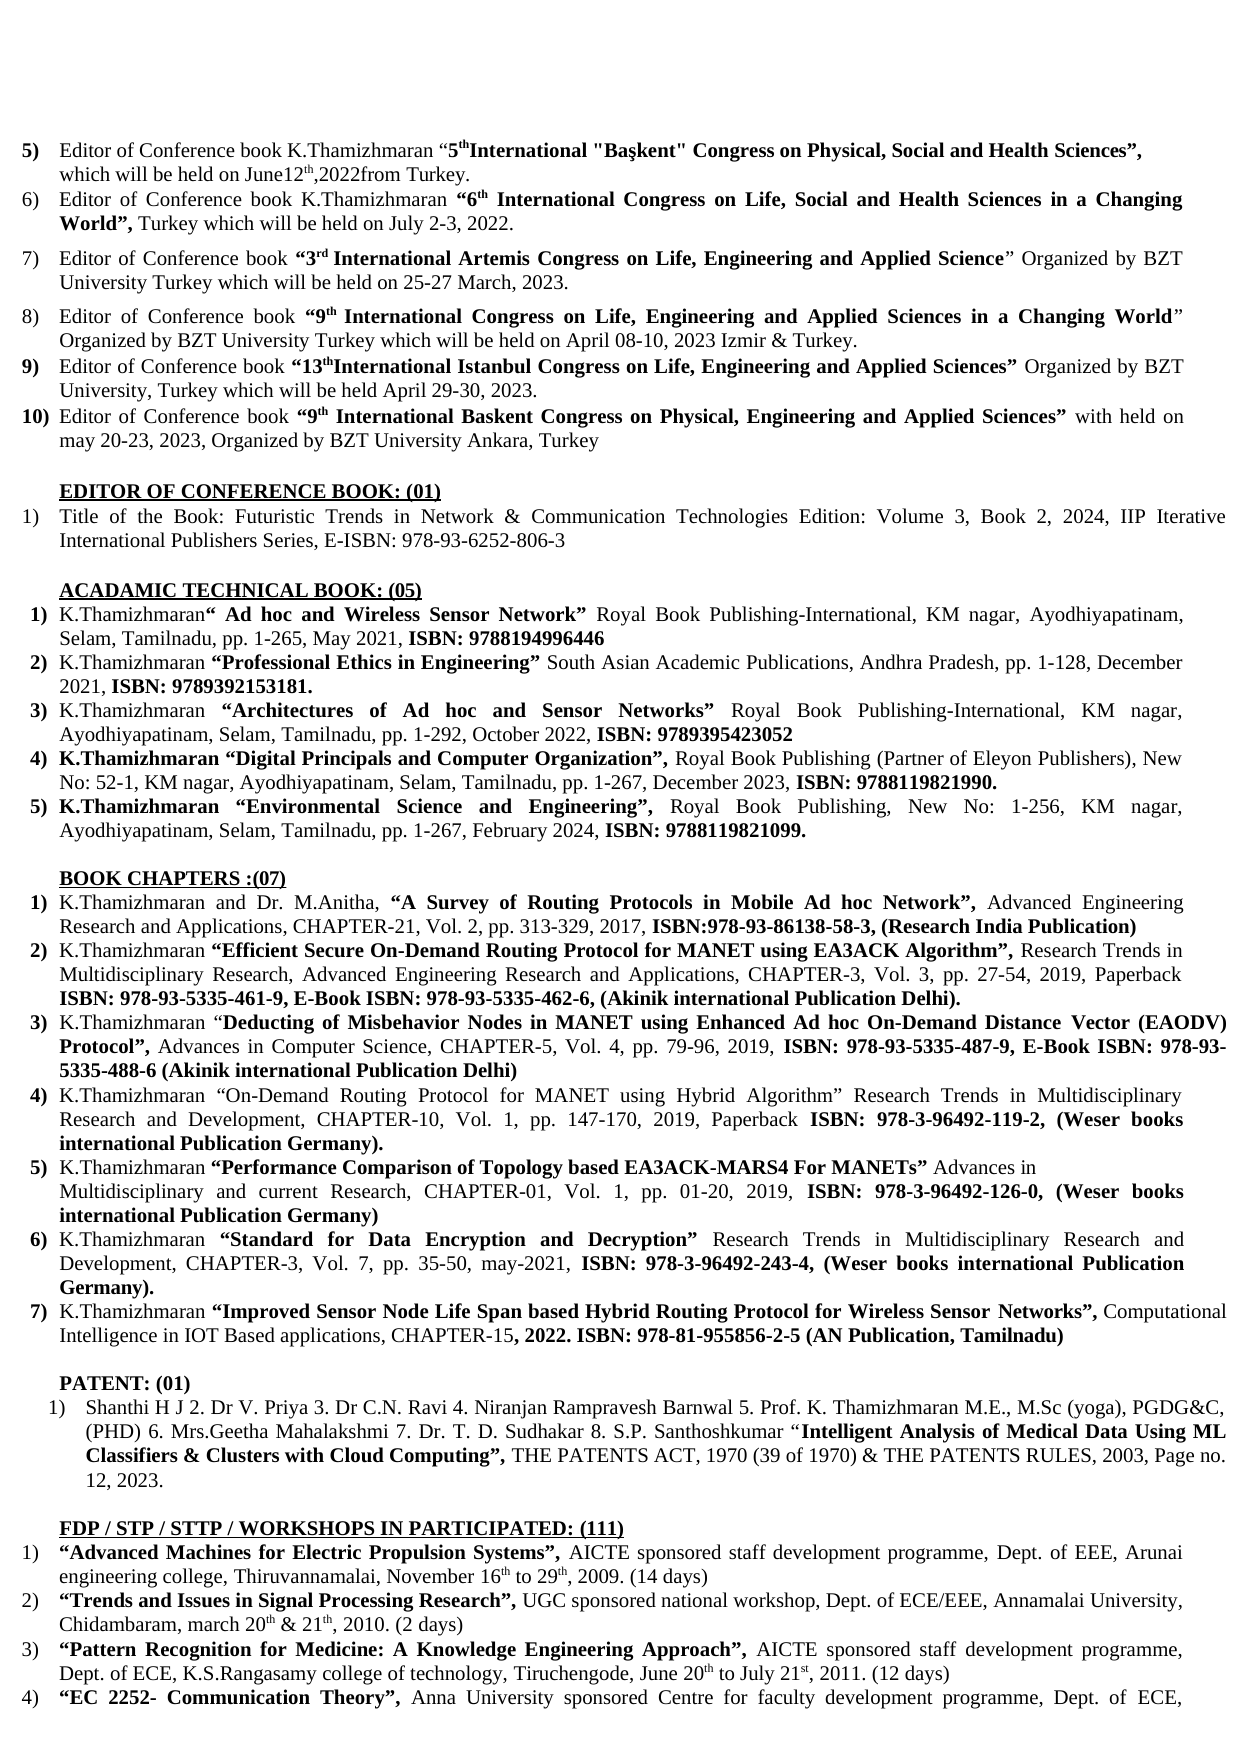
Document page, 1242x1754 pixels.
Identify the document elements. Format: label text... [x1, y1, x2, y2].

list K.Thamizhmaran and Dr. M.Anitha, “A Survey of Routing Protocols in Mobile Ad hoc Network”, Advanced Engineering Research and Applications, CHAPTER-21, Vol. 2, pp. 313-329, 2017, ISBN:978-93-86138-58-3, (Research India Publication) [30, 890, 1184, 938]
list K.Thamizhmaran “Efficient Secure On-Demand Routing Protocol for MANET using EA3ACK Algorithm”, Research Trends in Multidisciplinary Research, Advanced Engineering Research and Applications, CHAPTER-3, Vol. 3, pp. 27-54, 2019, Paperback ISBN: 978-93-5335-461-9, E-Book ISBN: 978-93-5335-462-6, (Akinik international Publication Delhi). [30, 938, 1183, 1010]
subtitle K.Thamizhmaran “Deducting of Misbehavior Nodes in MANET using Enhanced Ad hoc On-Demand Distance Vector (EAODV) Protocol”, Advances in Computer Science, CHAPTER-5, Vol. 4, pp. 79-96, 2019, ISBN: 978-93-5335-487-9, E-Book ISBN: 978-93-5335-488-6 (Akinik international Publication Delhi) [30, 1010, 1227, 1082]
list Editor of Conference book “9th International Baskent Congress on Physical, Engineering and Applied Sciences” with held on may 20-23, 2023, Organized by BZT University Ankara, Turkey [22, 404, 1184, 452]
list K.Thamizhmaran “Professional Ethics in Engineering” South Asian Academic Publications, Andhra Pradesh, pp. 1-128, December 2021, ISBN: 9789392153181. [30, 650, 1184, 698]
list Title of the Book: Futuristic Trends in Network & Communication Technologies Edition: Volume 3, Book 2, 2024, IIP Iterative International Publishers Series, E-ISBN: 978-93-6252-806-3 [22, 504, 1227, 552]
list Editor of Conference book “9th International Congress on Life, Engineering and Applied Sciences in a Changing World” Organized by BZT University Turkey which will be held on April 08-10, 2023 Izmir & Turkey. [22, 304, 1183, 352]
subtitle FDP / STP / STTP / WORKSHOPS IN PARTICIPATED: (111) [59, 1516, 1227, 1540]
list K.Thamizhmaran “Improved Sensor Node Life Span based Hybrid Routing Protocol for Wireless Sensor Networks”, Computational Intelligence in IOT Based applications, CHAPTER-15, 2022. ISBN: 978-81-955856-2-5 (AN Publication, Tamilnadu) [30, 1299, 1227, 1347]
subtitle ACADAMIC TECHNICAL BOOK: (05) [59, 577, 1227, 602]
list Editor of Conference book “13thInternational Istanbul Congress on Life, Engineering and Applied Sciences” Organized by BZT University, Turkey which will be held April 29-30, 2023. [22, 354, 1184, 402]
list K.Thamizhmaran “Environmental Science and Engineering”, Royal Book Publishing, New No: 1-256, KM nagar, Ayodhiyapatinam, Selam, Tamilnadu, pp. 1-267, February 2024, ISBN: 9788119821099. [30, 794, 1183, 842]
text which will be held on June12th,2022from Turkey. [59, 162, 1227, 186]
list “Advanced Machines for Electric Propulsion Systems”, AICTE sponsored staff development programme, Dept. of EEE, Arunai engineering college, Thiruvannamalai, November 16th to 29th, 2009. (14 days) [21, 1540, 1183, 1588]
list K.Thamizhmaran “Digital Principals and Computer Organization”, Royal Book Publishing (Partner of Eleyon Publishers), New No: 52-1, KM nagar, Ayodhiyapatinam, Selam, Tamilnadu, pp. 1-267, December 2023, ISBN: 9788119821990. [30, 746, 1183, 794]
list K.Thamizhmaran “On-Demand Routing Protocol for MANET using Hybrid Algorithm” Research Trends in Multidisciplinary Research and Development, CHAPTER-10, Vol. 1, pp. 147-170, 2019, Paperback ISBN: 978-3-96492-119-2, (Weser books international Publication Germany). [30, 1082, 1183, 1155]
list Editor of Conference book “3rd International Artemis Congress on Life, Engineering and Applied Science” Organized by BZT University Turkey which will be held on 25-27 March, 2023. [22, 246, 1183, 294]
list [21, 1685, 1182, 1709]
list K.Thamizhmaran “Performance Comparison of Topology based EA3ACK-MARS4 For MANETs” Advances in [30, 1155, 1227, 1179]
list K.Thamizhmaran “Standard for Data Encryption and Decryption” Research Trends in Multidisciplinary Research and Development, CHAPTER-3, Vol. 7, pp. 35-50, may-2021, ISBN: 978-3-96492-243-4, (Weser books international Publication Germany). [30, 1227, 1185, 1299]
list Editor of Conference book K.Thamizhmaran “5thInternational "Başkent" Congress on Physical, Social and Health Sciences”, [22, 137, 1227, 162]
list “Trends and Issues in Signal Processing Research”, UGC sponsored national workshop, Dept. of ECE/EEE, Annamalai University, Chidambaram, march 20th & 21th, 2010. (2 days) [21, 1588, 1183, 1636]
list “Pattern Recognition for Medicine: A Knowledge Engineering Approach”, AICTE sponsored staff development programme, Dept. of ECE, K.S.Rangasamy college of technology, Tiruchengode, June 20th to July 21st, 2011. (12 days) [21, 1637, 1183, 1685]
text Multidisciplinary and current Research, CHAPTER-01, Vol. 1, pp. 01-20, 2019, ISBN: 978-3-96492-126-0, (Weser books international Publication Germany) [59, 1179, 1184, 1227]
list Editor of Conference book K.Thamizhmaran “6th International Congress on Life, Social and Health Sciences in a Changing World”, Turkey which will be held on July 2-3, 2022. [22, 187, 1183, 235]
list K.Thamizhmaran “Architectures of Ad hoc and Sensor Networks” Royal Book Publishing-International, KM nagar, Ayodhiyapatinam, Selam, Tamilnadu, pp. 1-292, October 2022, ISBN: 9789395423052 [30, 698, 1183, 746]
subtitle BOOK CHAPTERS :(07) [59, 866, 1227, 890]
list K.Thamizhmaran“ Ad hoc and Wireless Sensor Network” Royal Book Publishing-International, KM nagar, Ayodhiyapatinam, Selam, Tamilnadu, pp. 1-265, May 2021, ISBN: 9788194996446 [30, 602, 1184, 650]
list Shanthi H J 2. Dr V. Priya 3. Dr C.N. Ravi 4. Niranjan Rampravesh Barnwal 5. Prof. K. Thamizhmaran M.E., M.Sc (yoga), PGDG&C, (PHD) 6. Mrs.Geetha Mahalakshmi 7. Dr. T. D. Sudhakar 8. S.P. Santhoshkumar “Intelligent Analysis of Medical Data Using ML Classifiers & Clusters with Cloud Computing”, THE PATENTS ACT, 1970 (39 of 1970) & THE PATENTS RULES, 2003, Page no. 12, 2023. [48, 1395, 1227, 1492]
text PATENT: (01) [10, 1371, 1227, 1395]
text EDITOR OF CONFERENCE BOOK: (01) [10, 479, 1227, 503]
